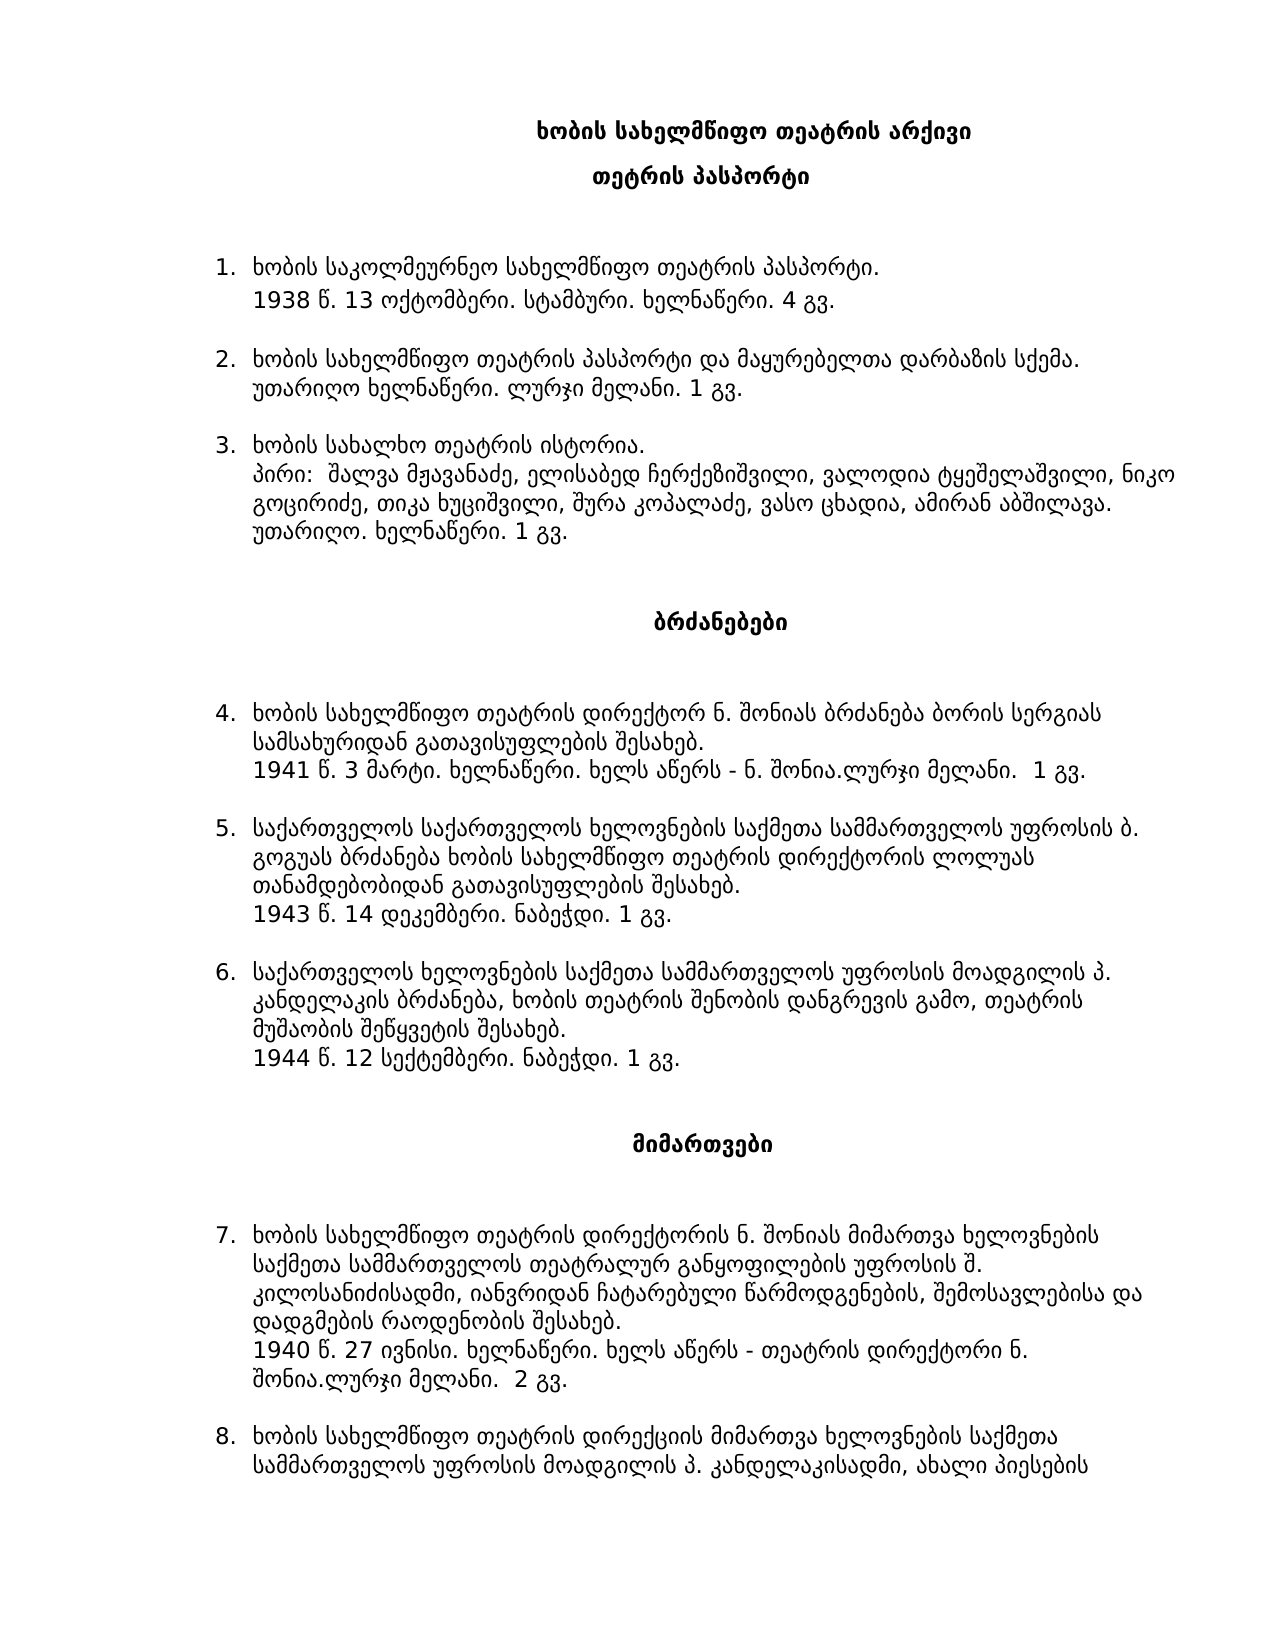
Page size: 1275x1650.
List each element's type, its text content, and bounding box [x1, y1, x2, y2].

list ხობის სახელმწიფო თეატრის დირექტორ ნ. შონიას ბრძანება ბორის სერგიას სამსახურიდან გათავისუფლების შესახებ. 1941 წ. 3 მარტი. ხელნაწერი. ხელს აწერს - ნ. შონია.ლურჯი მელანი. 1 გვ. [215, 700, 1186, 784]
list საქართველოს ხელოვნების საქმეთა სამმართველოს უფროსის მოადგილის პ. კანდელაკის ბრძანება, ხობის თეატრის შენობის დანგრევის გამო, თეატრის მუშაობის შეწყვეტის შესახებ. [215, 959, 1186, 1043]
text თეტრის პასპორტი [177, 163, 1186, 190]
list ხობის სახელმწიფო თეატრის დირექტორის ნ. შონიას მიმართვა ხელოვნების საქმეთა სამმართველოს თეატრალურ განყოფილების უფროსის შ. კილოსანიძისადმი, იანვრიდან ჩატარებული წარმოდგენების, შემოსავლებისა და დადგმების რაოდენობის შესახებ. 1940 წ. 27 ივნისი. ხელნაწერი. ხელს აწერს - თეატრის დირექტორი ნ. შონია.ლურჯი მელანი. 2 გვ. [215, 1222, 1186, 1393]
list ბრძანებები [252, 609, 1186, 636]
list 1943 წ. 14 დეკემბერი. ნაბეჭდი. 1 გვ. [252, 901, 1186, 928]
text ხობის სახელმწიფო თეატრის არქივი [177, 118, 1186, 145]
list საქართველოს საქართველოს ხელოვნების საქმეთა სამმართველოს უფროსის ბ. გოგუას ბრძანება ხობის სახელმწიფო თეატრის დირექტორის ლოლუას თანამდებობიდან გათავისუფლების შესახებ. [215, 815, 1186, 899]
list ხობის სახელმწიფო თეატრის პასპორტი და მაყურებელთა დარბაზის სქემა. უთარიღო ხელნაწერი. ლურჯი მელანი. 1 გვ. [215, 346, 1186, 401]
list მიმართვები [252, 1131, 1186, 1158]
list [215, 1423, 1186, 1479]
list ხობის საკოლმეურნეო სახელმწიფო თეატრის პასპორტი. 1938 წ. 13 ოქტომბერი. სტამბური. ხელნაწერი. 4 გვ. [215, 254, 1186, 315]
list 1944 წ. 12 სექტემბერი. ნაბეჭდი. 1 გვ. [252, 1045, 1186, 1072]
list ხობის სახალხო თეატრის ისტორია. პირი: შალვა მჟავანაძე, ელისაბედ ჩერქეზიშვილი, ვალოდია ტყეშელაშვილი, ნიკო გოცირიძე, თიკა ხუციშვილი, შურა კოპალაძე, ვასო ცხადია, ამირან აბშილავა. უთარიღო. ხელნაწერი. 1 გვ. [215, 432, 1186, 545]
